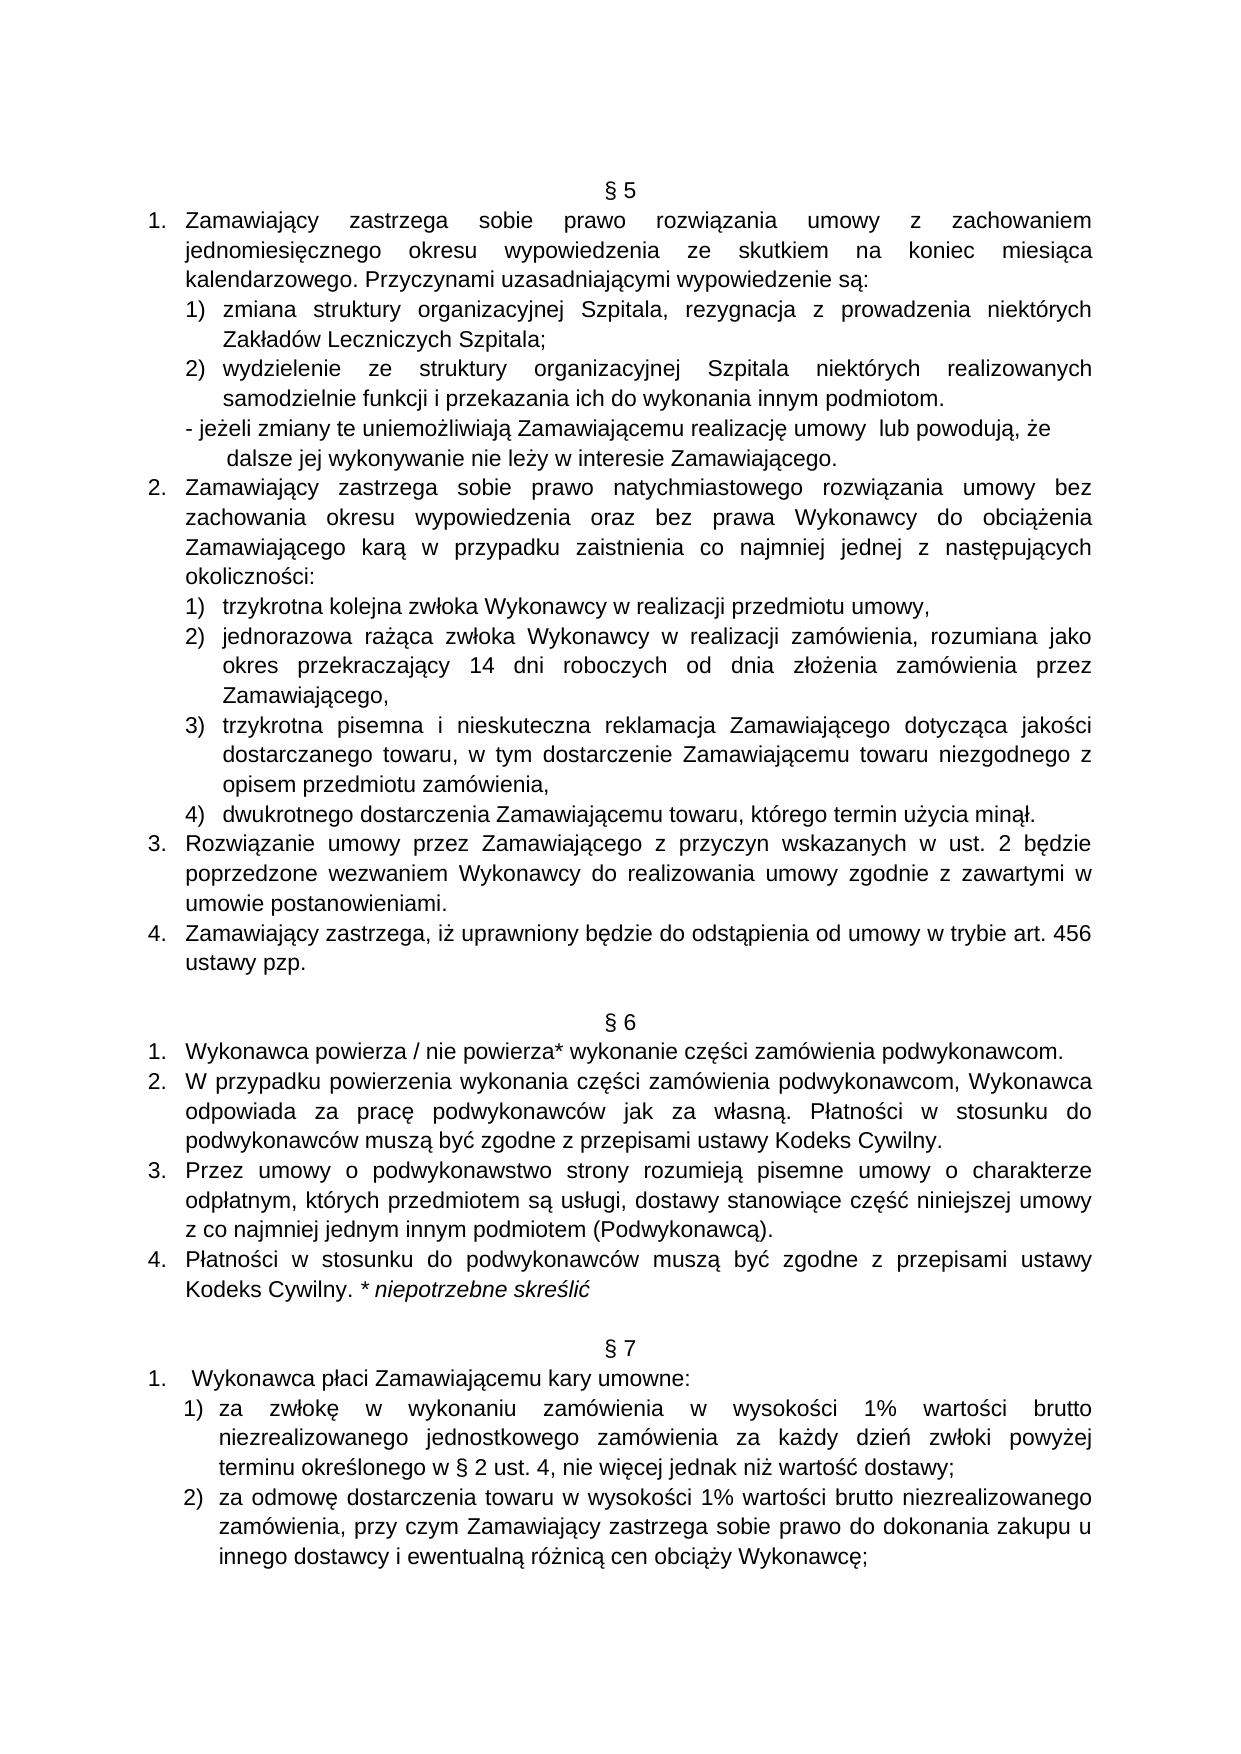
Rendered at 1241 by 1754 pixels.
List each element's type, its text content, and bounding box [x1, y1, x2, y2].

list trzykrotna kolejna zwłoka Wykonawcy w realizacji przedmiotu umowy, [185, 593, 1093, 619]
list Rozwiązanie umowy przez Zamawiającego z przyczyn wskazanych w ust. 2 będzie poprzedzone wezwaniem Wykonawcy do realizowania umowy zgodnie z zawartymi w umowie postanowieniami. [148, 830, 1093, 916]
list Płatności w stosunku do podwykonawców muszą być zgodne z przepisami ustawy Kodeks Cywilny. * niepotrzebne skreślić [148, 1246, 1093, 1302]
list dwukrotnego dostarczenia Zamawiającemu towaru, którego termin użycia minął. [185, 801, 1093, 827]
list Zamawiający zastrzega, iż uprawniony będzie do odstąpienia od umowy w trybie art. 456 ustawy pzp. [148, 919, 1093, 976]
list jednorazowa rażąca zwłoka Wykonawcy w realizacji zamówienia, rozumiana jako okres przekraczający 14 dni roboczych od dnia złożenia zamówienia przez Zamawiającego, [185, 623, 1093, 708]
text § 7 [148, 1335, 1093, 1361]
list Wykonawca płaci Zamawiającemu kary umowne: [148, 1365, 1093, 1391]
list za zwłokę w wykonaniu zamówienia w wysokości 1% wartości brutto niezrealizowanego jednostkowego zamówienia za każdy dzień zwłoki powyżej terminu określonego w § 2 ust. 4, nie więcej jednak niż wartość dostawy; [183, 1394, 1093, 1480]
list W przypadku powierzenia wykonania części zamówienia podwykonawcom, Wykonawca odpowiada za pracę podwykonawców jak za własną. Płatności w stosunku do podwykonawców muszą być zgodne z przepisami ustawy Kodeks Cywilny. [148, 1068, 1093, 1154]
text § 5 [148, 177, 1093, 204]
list Zamawiający zastrzega sobie prawo rozwiązania umowy z zachowaniem jednomiesięcznego okresu wypowiedzenia ze skutkiem na koniec miesiąca kalendarzowego. Przyczynami uzasadniającymi wypowiedzenie są: [148, 207, 1093, 293]
list trzykrotna pisemna i nieskuteczna reklamacja Zamawiającego dotycząca jakości dostarczanego towaru, w tym dostarczenie Zamawiającemu towaru niezgodnego z opisem przedmiotu zamówienia, [185, 712, 1093, 797]
text - jeżeli zmiany te uniemożliwiają Zamawiającemu realizację umowy lub powodują, że dalsze jej wykonywanie nie leży w interesie Zamawiającego. [185, 415, 1093, 471]
list za odmowę dostarczenia towaru w wysokości 1% wartości brutto niezrealizowanego zamówienia, przy czym Zamawiający zastrzega sobie prawo do dokonania zakupu u innego dostawcy i ewentualną różnicą cen obciąży Wykonawcę; [183, 1483, 1093, 1569]
list zmiana struktury organizacyjnej Szpitala, rezygnacja z prowadzenia niektórych Zakładów Leczniczych Szpitala; [185, 296, 1093, 352]
text § 6 [148, 1008, 1093, 1035]
list Przez umowy o podwykonawstwo strony rozumieją pisemne umowy o charakterze odpłatnym, których przedmiotem są usługi, dostawy stanowiące część niniejszej umowy z co najmniej jednym innym podmiotem (Podwykonawcą). [148, 1157, 1093, 1243]
list wydzielenie ze struktury organizacyjnej Szpitala niektórych realizowanych samodzielnie funkcji i przekazania ich do wykonania innym podmiotom. [185, 355, 1093, 411]
list Zamawiający zastrzega sobie prawo natychmiastowego rozwiązania umowy bez zachowania okresu wypowiedzenia oraz bez prawa Wykonawcy do obciążenia Zamawiającego karą w przypadku zaistnienia co najmniej jednej z następujących okoliczności: [148, 474, 1093, 589]
list Wykonawca powierza / nie powierza* wykonanie części zamówienia podwykonawcom. [148, 1038, 1093, 1064]
